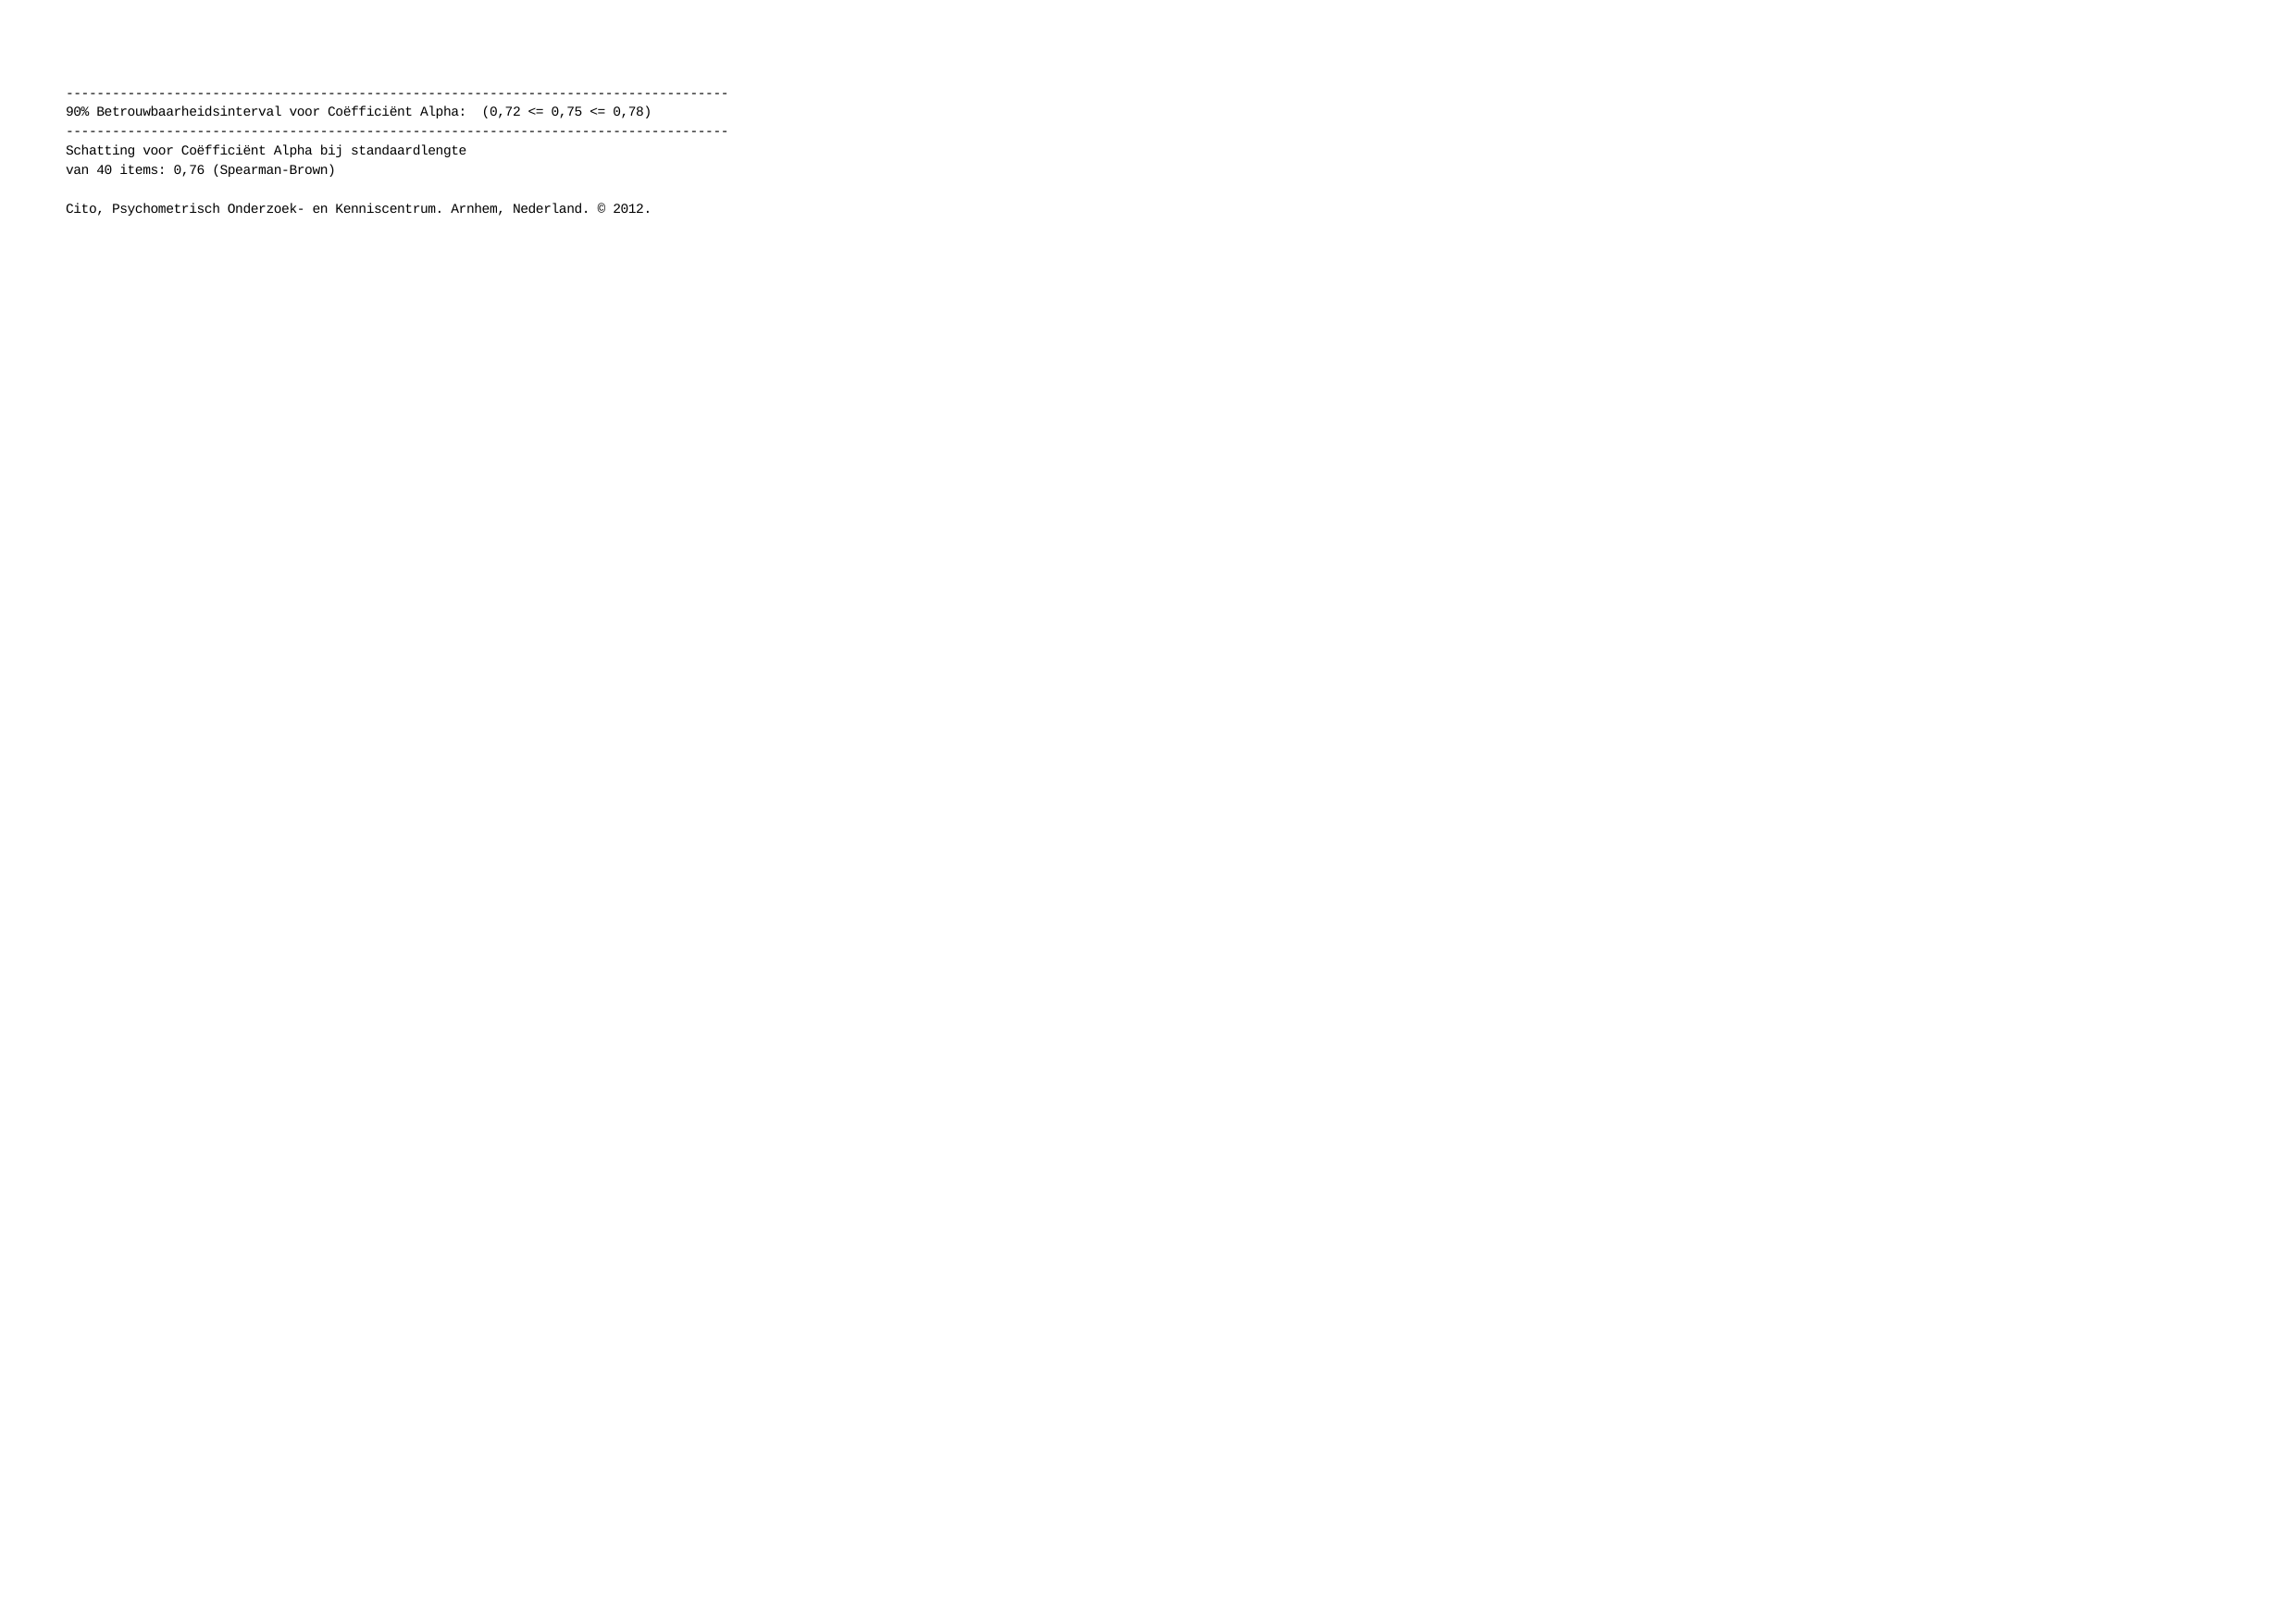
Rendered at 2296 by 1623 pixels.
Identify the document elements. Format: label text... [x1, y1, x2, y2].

text Cito, Psychometrisch Onderzoek- en Kenniscentrum. Arnhem, Nederland. © 2012. [66, 197, 2252, 217]
text -------------------------------------------------------------------------------------- [66, 81, 2252, 101]
text -------------------------------------------------------------------------------------- [66, 120, 2252, 140]
text van 40 items: 0,76 (Spearman-Brown) [66, 159, 2252, 179]
text 90% Betrouwbaarheidsinterval voor Coëfficiënt Alpha: (0,72 <= 0,75 <= 0,78) [66, 101, 2252, 120]
text Schatting voor Coëfficiënt Alpha bij standaardlengte [66, 140, 2252, 159]
